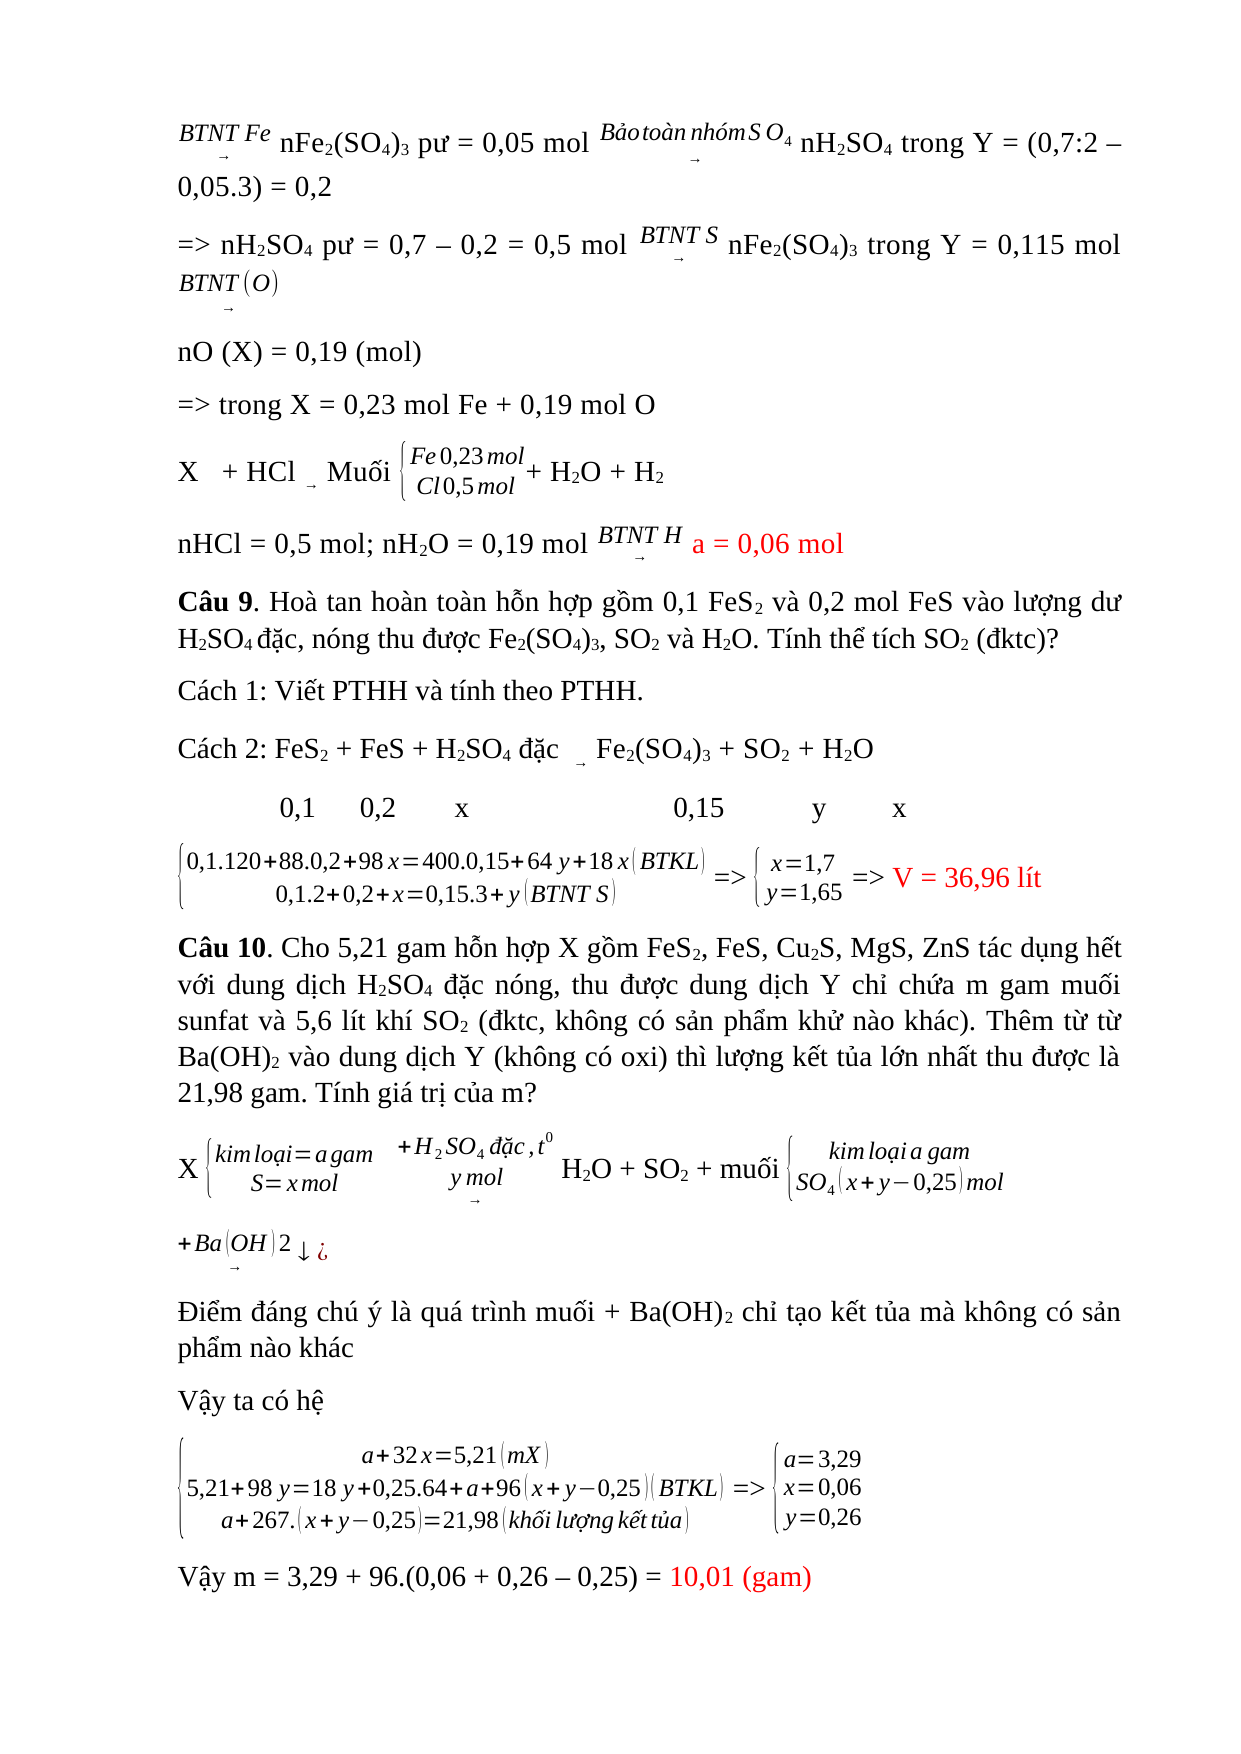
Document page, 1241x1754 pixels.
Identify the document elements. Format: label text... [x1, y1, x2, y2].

text => trong X = 0,23 mol Fe + 0,19 mol O [177, 387, 1122, 420]
text nO (X) = 0,19 (mol) [177, 334, 1122, 368]
text Câu 9. Hoà tan hoàn toàn hỗn hợp gồm 0,1 FeS2 và 0,2 mol FeS vào lượng dư H2SO4 đặc, nóng thu được Fe2(SO4)3, SO2 và H2O. Tính thể tích SO2 (đktc)? [177, 584, 1122, 654]
text X + HCl Muối + H2O + H2 [177, 440, 1122, 502]
text nHCl = 0,5 mol; nH2O = 0,19 mol a = 0,06 mol [177, 521, 1122, 565]
text Câu 10. Cho 5,21 gam hỗn hợp X gồm FeS2, FeS, Cu2S, MgS, ZnS tác dụng hết với dung dịch H2SO4 đặc nóng, thu được dung dịch Y chỉ chứa m gam muối sunfat và 5,6 lít khí SO2 (đktc, không có sản phẩm khử nào khác). Thêm từ từ Ba(OH)2 vào dung dịch Y (không có oxi) thì lượng kết tủa lớn nhất thu được là 21,98 gam. Tính giá trị của m? [177, 931, 1122, 1109]
text => [177, 1436, 1122, 1540]
text => nH2SO4 pư = 0,7 – 0,2 = 0,5 mol nFe2(SO4)3 trong Y = 0,115 mol [177, 221, 1122, 315]
text Cách 1: Viết PTHH và tính theo PTHH. [177, 673, 1122, 707]
text Điểm đáng chú ý là quá trình muối + Ba(OH)2 chỉ tạo kết tủa mà không có sản phẩm nào khác [177, 1294, 1122, 1364]
text X H2O + SO2 + muối [177, 1128, 1122, 1208]
text Vậy ta có hệ [177, 1383, 1122, 1417]
text nFe2(SO4)3 pư = 0,05 mol nH2SO4 trong Y = (0,7:2 – 0,05.3) = 0,2 [177, 118, 1122, 202]
text => => V = 36,96 lít [177, 843, 1122, 911]
text 0,1 0,2 x 0,15 y x [177, 790, 1122, 823]
text Cách 2: FeS2 + FeS + H2SO4 đặc Fe2(SO4)3 + SO2 + H2O [177, 726, 1122, 771]
text Vậy m = 3,29 + 96.(0,06 + 0,26 – 0,25) = 10,01 (gam) [177, 1559, 1122, 1592]
